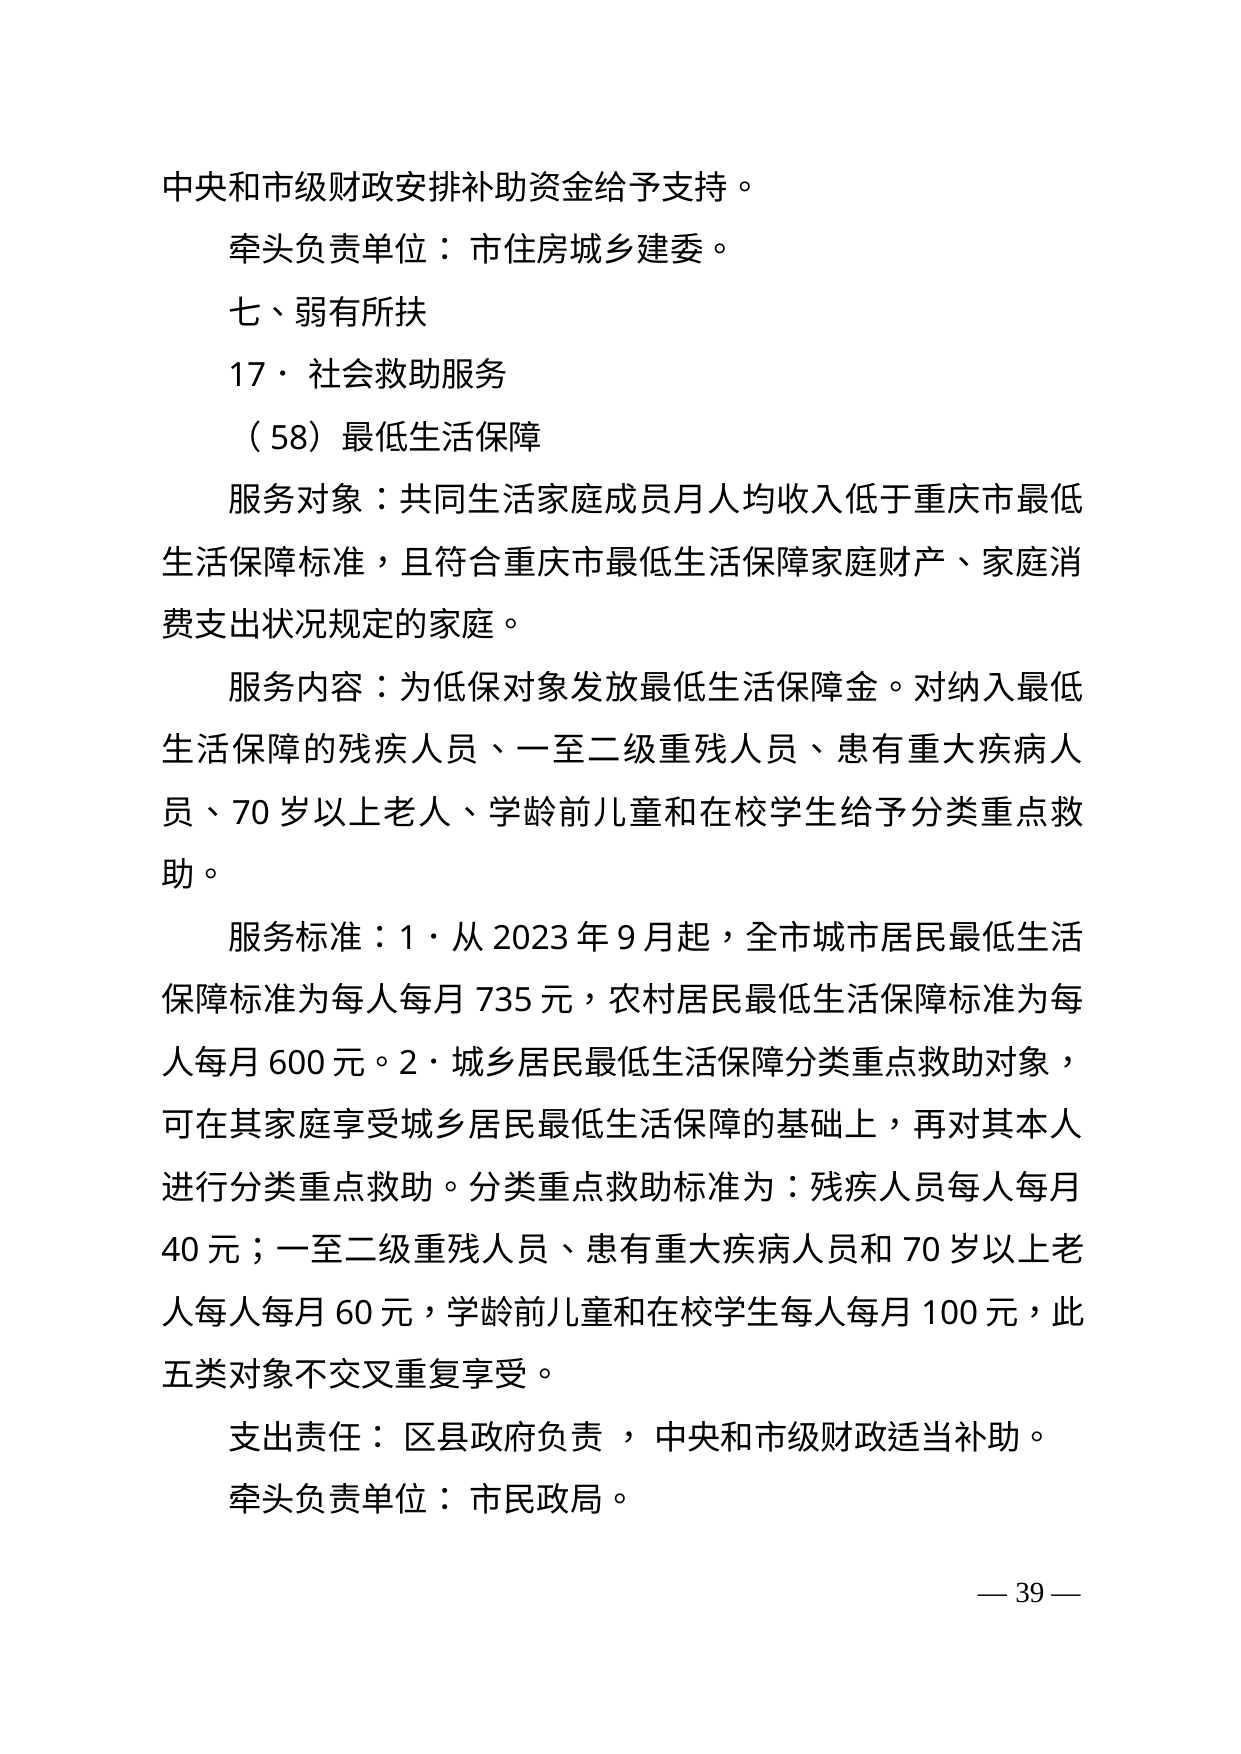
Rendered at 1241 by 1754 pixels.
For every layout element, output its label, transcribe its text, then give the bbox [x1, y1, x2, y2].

text 服务标准：1．从2023年9月起，全市城市居民最低生活保障标准为每人每月735元，农村居民最低生活保障标准为每人每月600元。2．城乡居民最低生活保障分类重点救助对象，可在其家庭享受城乡居民最低生活保障的基础上，再对其本人进行分类重点救助。分类重点救助标准为：残疾人员每人每月40元；一至二级重残人员、患有重大疾病人员和70岁以上老人每人每月60元，学龄前儿童和在校学生每人每月100元，此五类对象不交叉重复享受。 [161, 899, 1085, 1399]
text 服务对象：共同生活家庭成员月人均收入低于重庆市最低生活保障标准，且符合重庆市最低生活保障家庭财产、家庭消费支出状况规定的家庭。 [161, 462, 1085, 649]
text 牵头负责单位： 市民政局。 [161, 1462, 1085, 1524]
text 七、弱有所扶 [161, 274, 1085, 337]
text 17． 社会救助服务 [161, 337, 1085, 399]
text 服务内容：为低保对象发放最低生活保障金。对纳入最低生活保障的残疾人员、一至二级重残人员、患有重大疾病人员、70岁以上老人、学龄前儿童和在校学生给予分类重点救助。 [161, 649, 1085, 899]
text 支出责任： 区县政府负责 ， 中央和市级财政适当补助。 [161, 1399, 1085, 1462]
text （ 58）最低生活保障 [161, 399, 1085, 462]
text 中央和市级财政安排补助资金给予支持。 [161, 149, 1085, 212]
text 牵头负责单位： 市住房城乡建委。 [161, 212, 1085, 274]
